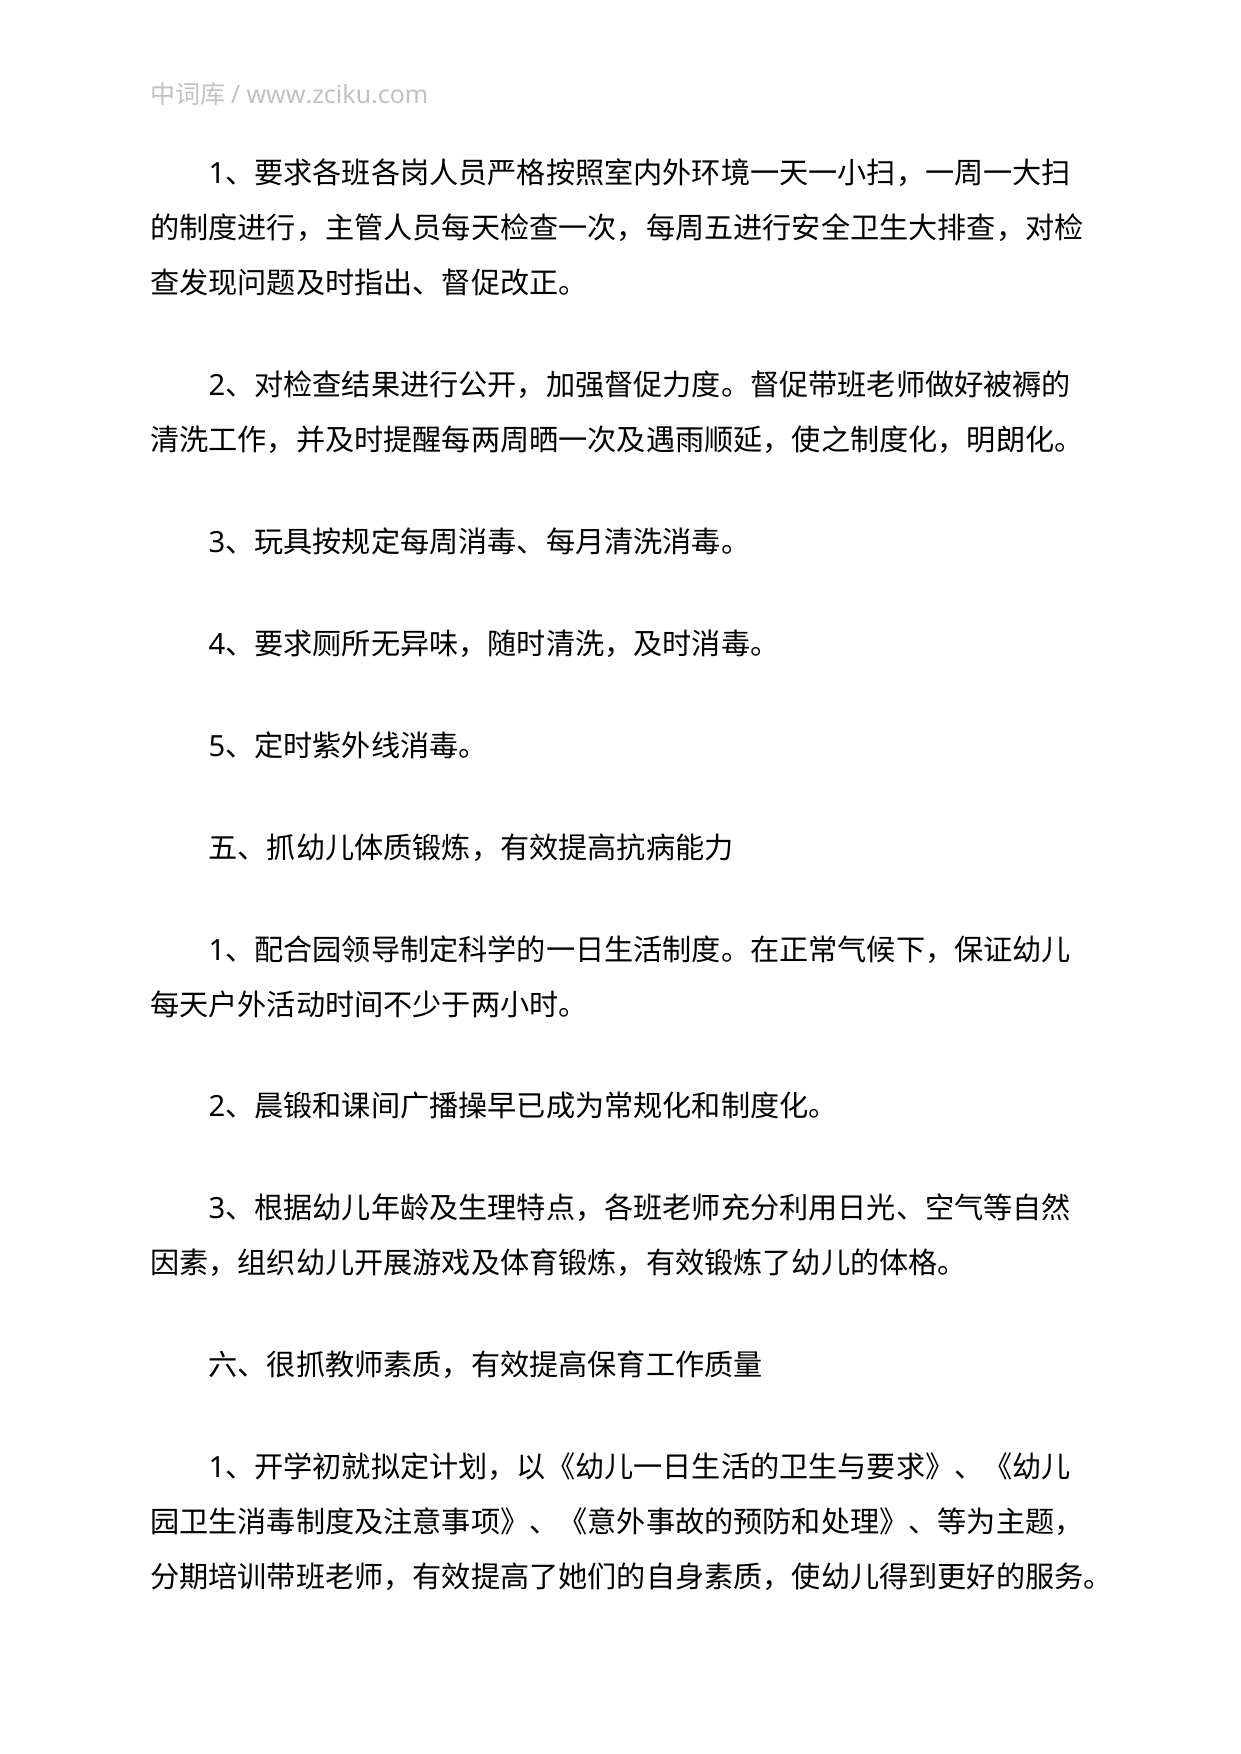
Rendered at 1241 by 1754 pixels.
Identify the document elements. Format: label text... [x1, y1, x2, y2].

text 4、要求厕所无异味，随时清洗，及时消毒。 [150, 620, 1090, 663]
text 1、要求各班各岗人员严格按照室内外环境一天一小扫，一周一大扫的制度进行，主管人员每天检查一次，每周五进行安全卫生大排查，对检查发现问题及时指出、督促改正。 [150, 150, 1090, 302]
text 2、晨锻和课间广播操早已成为常规化和制度化。 [150, 1083, 1090, 1125]
text 3、玩具按规定每周消毒、每月清洗消毒。 [150, 518, 1090, 561]
text 六、很抓教师素质，有效提高保育工作质量 [150, 1342, 1090, 1384]
text 3、根据幼儿年龄及生理特点，各班老师充分利用日光、空气等自然因素，组织幼儿开展游戏及体育锻炼，有效锻炼了幼儿的体格。 [150, 1185, 1090, 1282]
text 1、配合园领导制定科学的一日生活制度。在正常气候下，保证幼儿每天户外活动时间不少于两小时。 [150, 926, 1090, 1023]
text 五、抓幼儿体质锻炼，有效提高抗病能力 [150, 824, 1090, 867]
text 5、定时紫外线消毒。 [150, 722, 1090, 765]
text 1、开学初就拟定计划，以《幼儿一日生活的卫生与要求》、《幼儿园卫生消毒制度及注意事项》、《意外事故的预防和处理》、等为主题，分期培训带班老师，有效提高了她们的自身素质，使幼儿得到更好的服务。 [150, 1443, 1090, 1596]
text 2、对检查结果进行公开，加强督促力度。督促带班老师做好被褥的清洗工作，并及时提醒每两周晒一次及遇雨顺延，使之制度化，明朗化。 [150, 362, 1090, 459]
